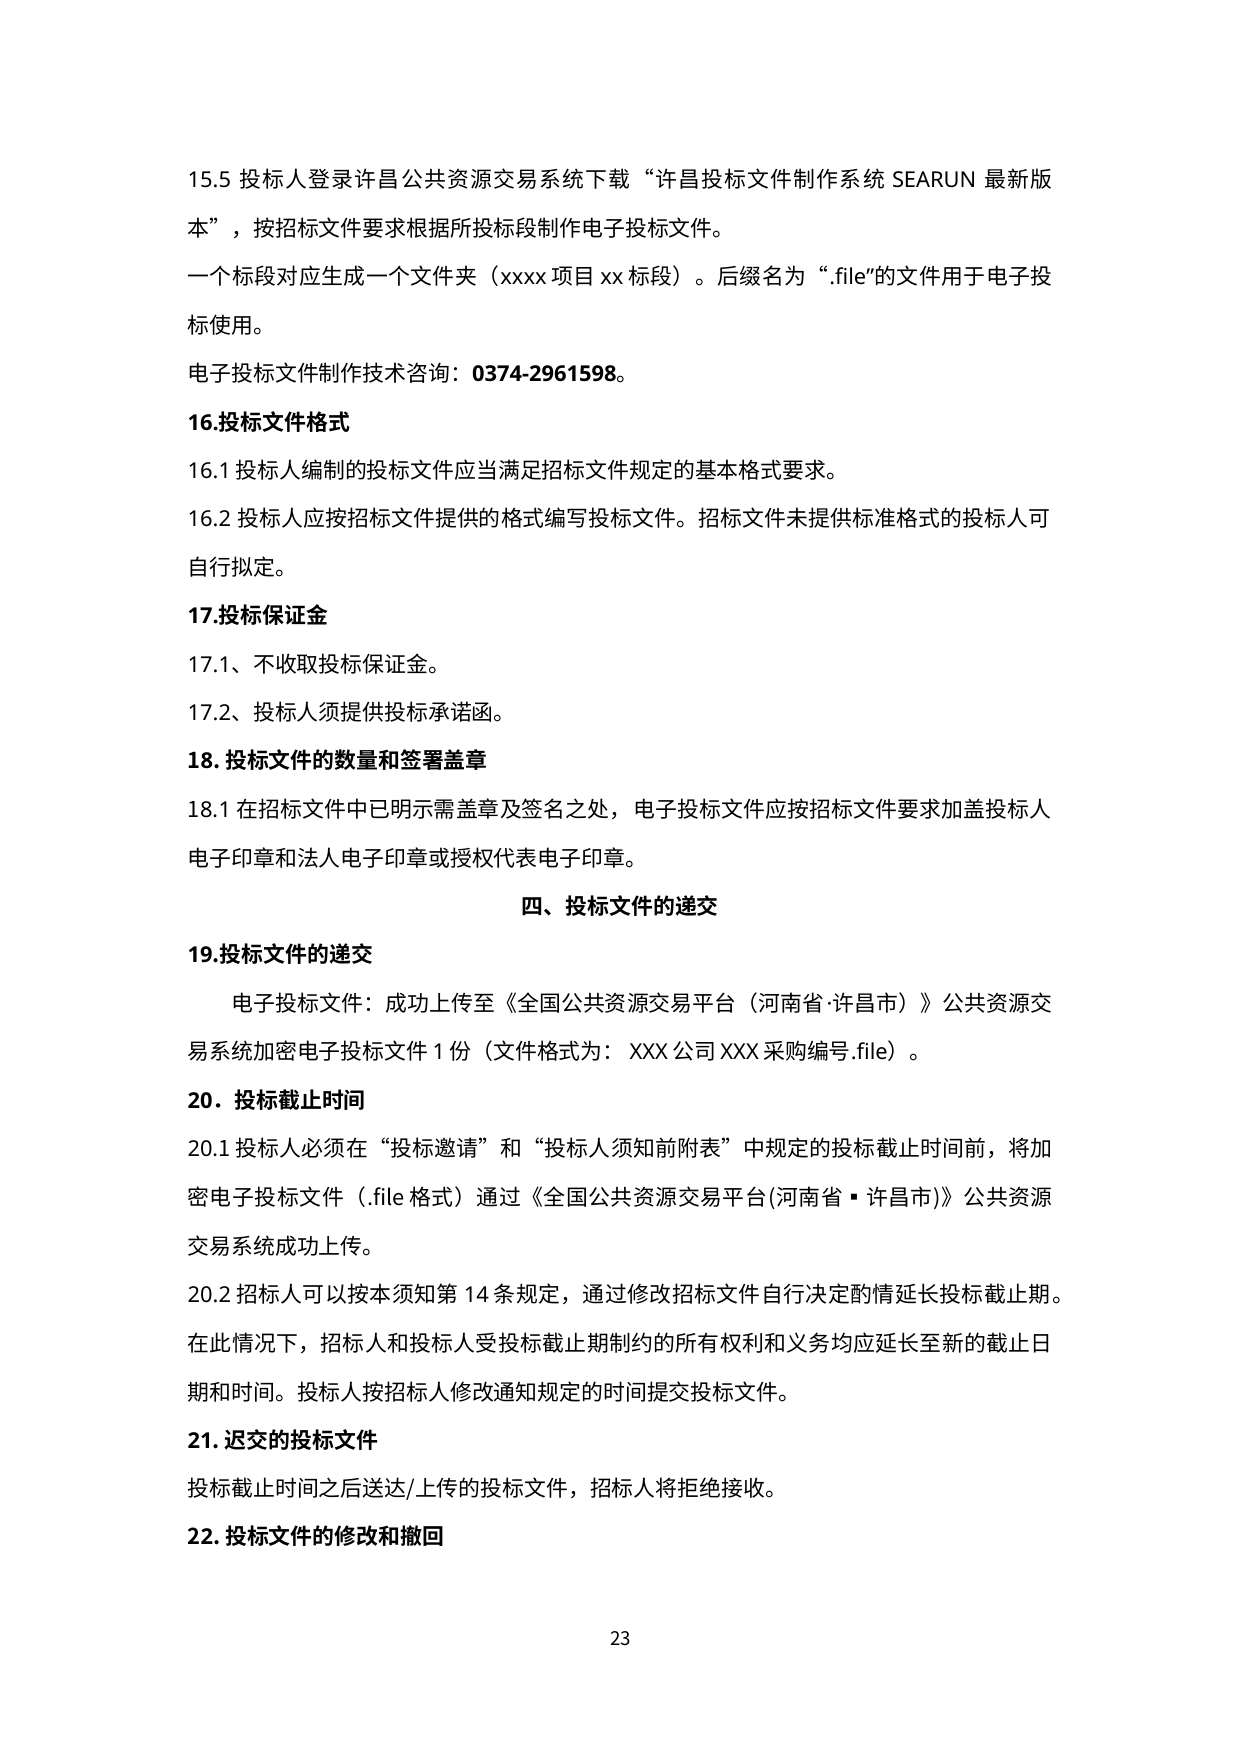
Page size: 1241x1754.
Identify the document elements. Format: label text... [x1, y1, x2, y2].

text 20.1投标人必须在“投标邀请”和“投标人须知前附表”中规定的投标截止时间前，将加密电子投标文件（.file格式）通过《全国公共资源交易平台(河南省▪许昌市)》公共资源交易系统成功上传。 [187, 1131, 1053, 1261]
text 20．投标截止时间 [187, 1082, 1053, 1115]
text 电子投标文件制作技术咨询：0374-2961598。 [187, 356, 1053, 389]
text 16.2 投标人应按招标文件提供的格式编写投标文件。招标文件未提供标准格式的投标人可自行拟定。 [187, 501, 1053, 582]
text 17.2、投标人须提供投标承诺函。 [187, 695, 1053, 727]
text 18. 投标文件的数量和签署盖章 [187, 743, 1053, 776]
text 22. 投标文件的修改和撤回 [187, 1519, 1053, 1552]
text 15.5 投标人登录许昌公共资源交易系统下载“许昌投标文件制作系统SEARUN 最新版本”，按招标文件要求根据所投标段制作电子投标文件。 [187, 162, 1053, 243]
text 21. 迟交的投标文件 [187, 1422, 1053, 1455]
text 投标截止时间之后送达/上传的投标文件，招标人将拒绝接收。 [187, 1471, 1053, 1503]
text 19.投标文件的递交 [187, 937, 1053, 969]
text 16.投标文件格式 [187, 404, 1053, 437]
text 四、投标文件的递交 [187, 889, 1053, 921]
text 电子投标文件：成功上传至《全国公共资源交易平台（河南省·许昌市）》公共资源交易系统加密电子投标文件1份（文件格式为： XXX公司XXX采购编号.file）。 [187, 985, 1053, 1067]
text 17.投标保证金 [187, 598, 1053, 631]
text 18.1 在招标文件中已明示需盖章及签名之处，电子投标文件应按招标文件要求加盖投标人电子印章和法人电子印章或授权代表电子印章。 [187, 792, 1053, 873]
text 16.1投标人编制的投标文件应当满足招标文件规定的基本格式要求。 [187, 453, 1053, 485]
text 20.2招标人可以按本须知第14条规定，通过修改招标文件自行决定酌情延长投标截止期。在此情况下，招标人和投标人受投标截止期制约的所有权利和义务均应延长至新的截止日期和时间。投标人按招标人修改通知规定的时间提交投标文件。 [187, 1277, 1053, 1407]
text 一个标段对应生成一个文件夹（xxxx项目xx标段）。后缀名为“.file”的文件用于电子投标使用。 [187, 259, 1053, 340]
text 17.1、不收取投标保证金。 [187, 647, 1053, 679]
